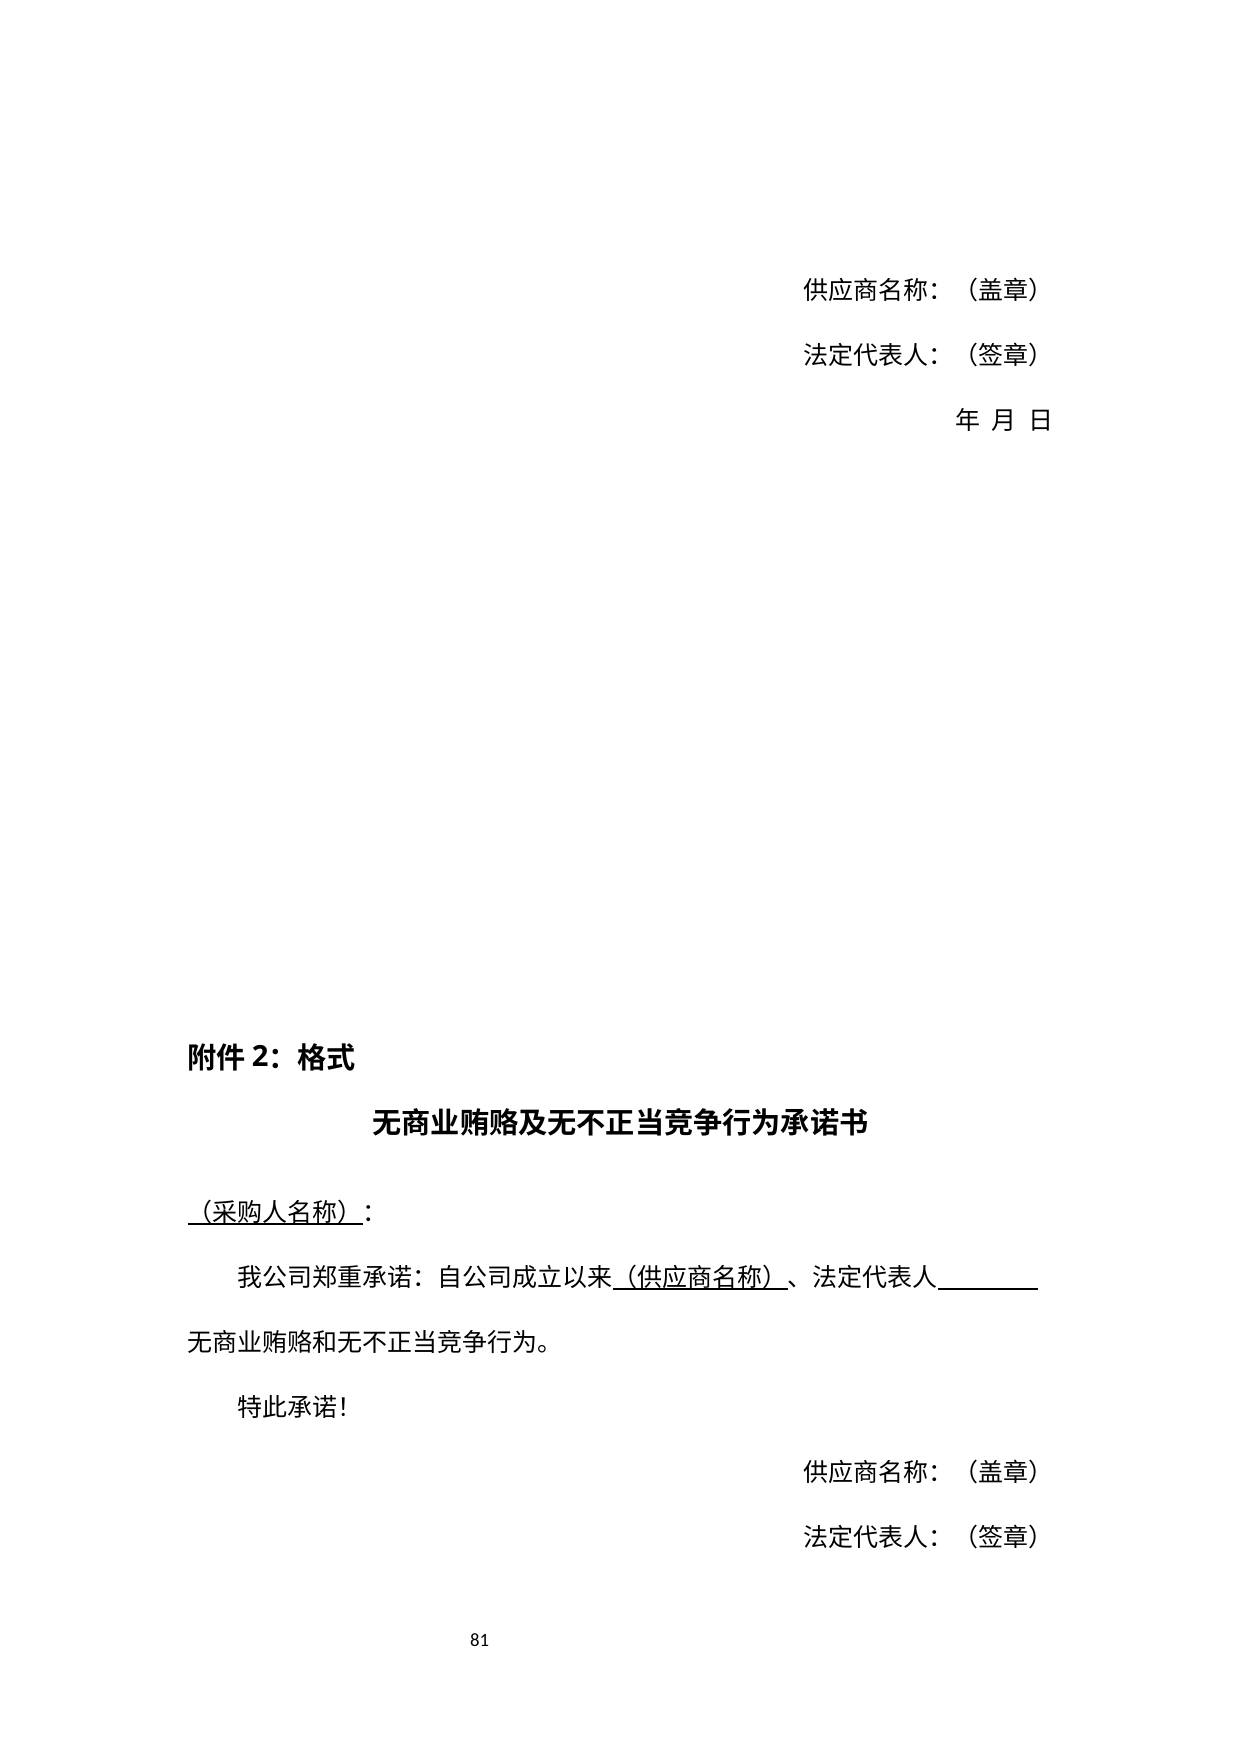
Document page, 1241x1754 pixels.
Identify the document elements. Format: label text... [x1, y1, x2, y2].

text 供应商名称：（盖章） [187, 1438, 1053, 1503]
text 法定代表人：（签章） [187, 321, 1053, 386]
text 我公司郑重承诺：自公司成立以来（供应商名称）、法定代表人 无商业贿赂和无不正当竞争行为。 [187, 1243, 1053, 1373]
text 法定代表人：（签章） [187, 1503, 1053, 1568]
text 无商业贿赂及无不正当竞争行为承诺书 [187, 1088, 1053, 1153]
text （采购人名称）： [187, 1178, 1053, 1243]
text 供应商名称：（盖章） [187, 256, 1053, 321]
text 年 月 日 [187, 386, 1053, 451]
text 附件2：格式 [187, 1023, 1053, 1088]
text 特此承诺！ [187, 1373, 1053, 1438]
